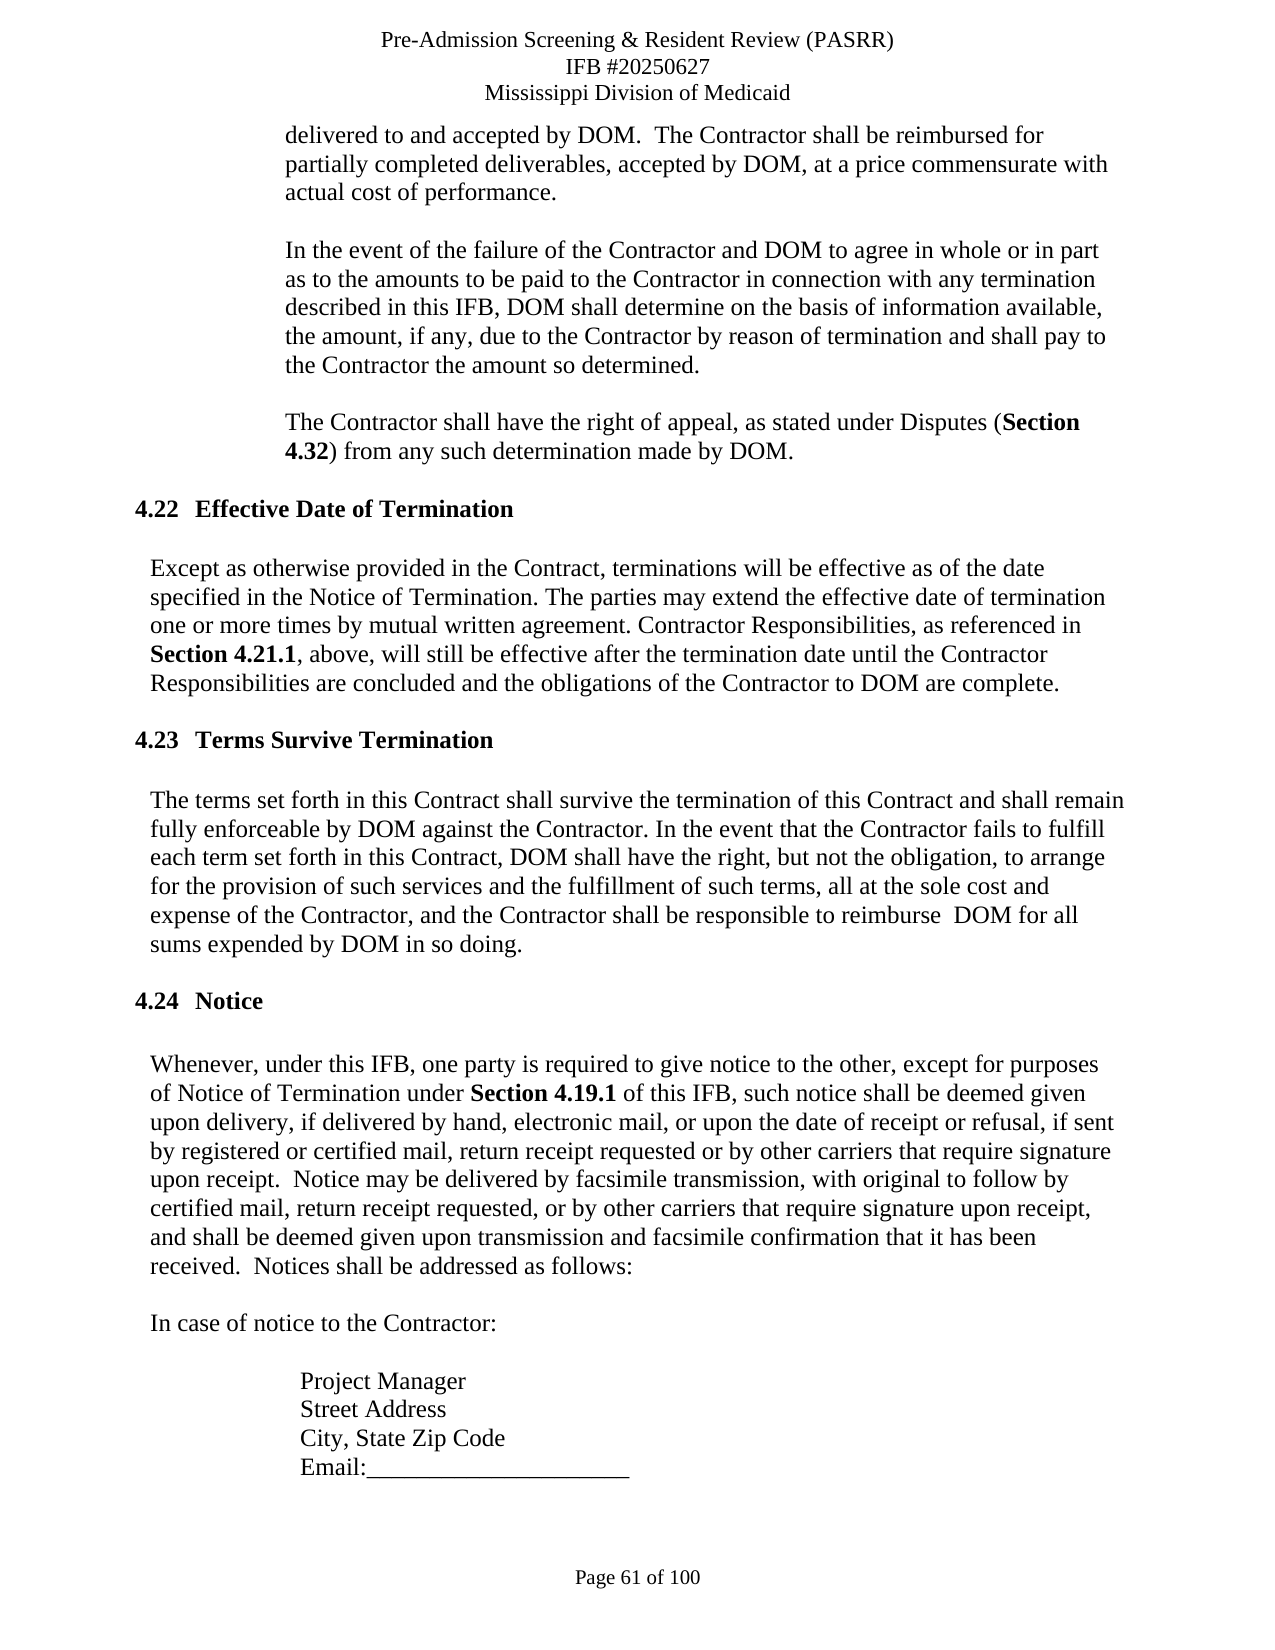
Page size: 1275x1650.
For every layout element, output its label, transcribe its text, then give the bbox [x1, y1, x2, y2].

text Email:_____________________ [244, 1452, 1125, 1481]
text Except as otherwise provided in the Contract, terminations will be effective as of the date specified in the Notice of Termination. The parties may extend the effective date of termination one or more times by mutual written agreement. Contractor Responsibilities, as referenced in Section 4.21.1, above, will still be effective after the termination date until the Contractor Responsibilities are concluded and the obligations of the Contractor to DOM are complete. [150, 553, 1125, 697]
text Street Address [244, 1394, 1125, 1423]
text In the event of the failure of the Contractor and DOM to agree in whole or in part as to the amounts to be paid to the Contractor in connection with any termination described in this IFB, DOM shall determine on the basis of information available, the amount, if any, due to the Contractor by reason of termination and shall pay to the Contractor the amount so determined. [285, 235, 1125, 379]
subtitle 4.22 Effective Date of Termination [60, 494, 1125, 522]
subtitle 4.24 Notice [60, 986, 1125, 1015]
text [285, 120, 1125, 206]
text The terms set forth in this Contract shall survive the termination of this Contract and shall remain fully enforceable by DOM against the Contractor. In the event that the Contractor fails to fulfill each term set forth in this Contract, DOM shall have the right, but not the obligation, to arrange for the provision of such services and the fulfillment of such terms, all at the sole cost and expense of the Contractor, and the Contractor shall be responsible to reimburse DOM for all sums expended by DOM in so doing. [150, 785, 1125, 957]
text The Contractor shall have the right of appeal, as stated under Disputes (Section 4.32) from any such determination made by DOM. [285, 407, 1125, 465]
text Whenever, under this IFB, one party is required to give notice to the other, except for purposes of Notice of Termination under Section 4.19.1 of this IFB, such notice shall be deemed given upon delivery, if delivered by hand, electronic mail, or upon the date of receipt or refusal, if sent by registered or certified mail, return receipt requested or by other carriers that require signature upon receipt. Notice may be delivered by facsimile transmission, with original to follow by certified mail, return receipt requested, or by other carriers that require signature upon receipt, and shall be deemed given upon transmission and facsimile confirmation that it has been received. Notices shall be addressed as follows: [150, 1049, 1125, 1279]
text In case of notice to the Contractor: [150, 1308, 1125, 1337]
text Project Manager [244, 1366, 1125, 1394]
text City, State Zip Code [244, 1423, 1125, 1452]
subtitle 4.23 Terms Survive Termination [60, 726, 1125, 754]
